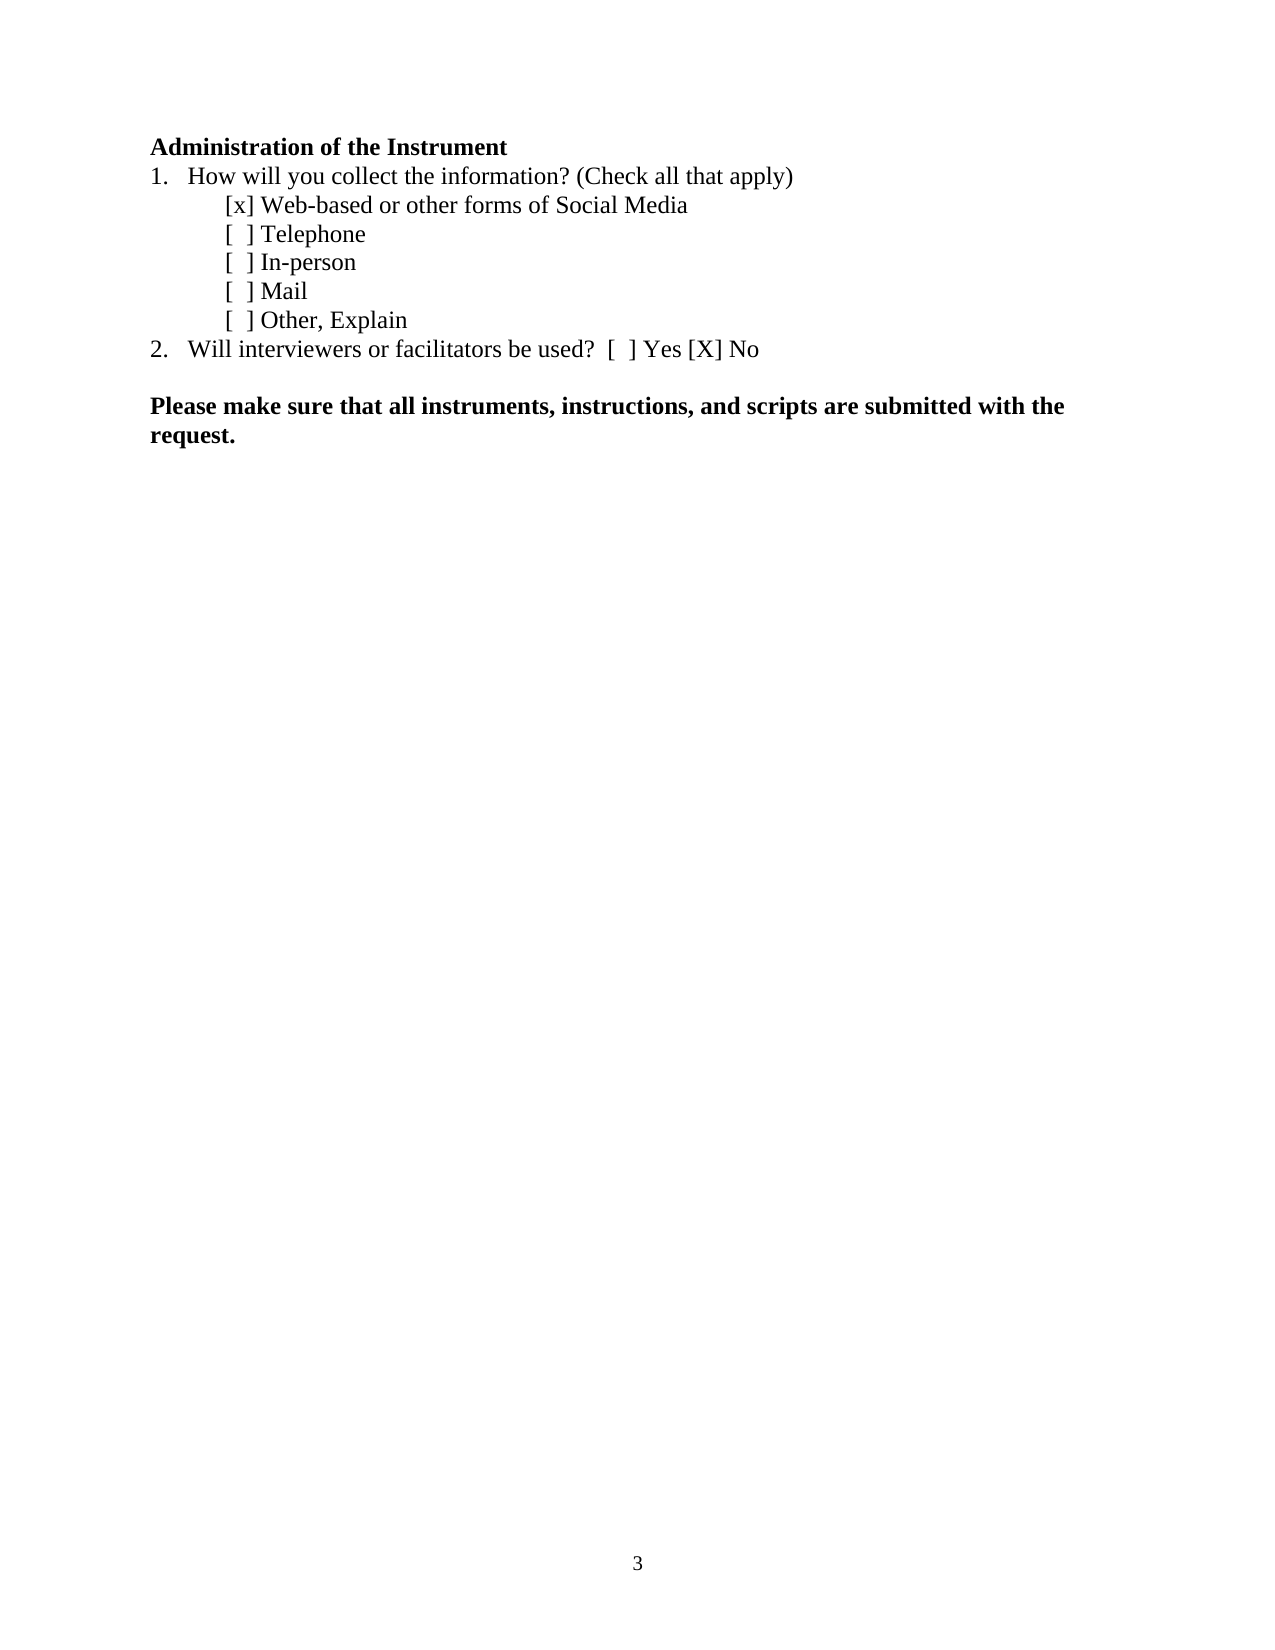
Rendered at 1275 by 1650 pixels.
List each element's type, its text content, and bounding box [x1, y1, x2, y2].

text [ ] Telephone [225, 219, 1125, 247]
list Will interviewers or facilitators be used? [ ] Yes [X] No [150, 334, 1125, 362]
list Please make sure that all instruments, instructions, and scripts are submitted with the request. [150, 391, 1125, 449]
text Administration of the Instrument [150, 132, 1125, 161]
text [ ] Other, Explain [225, 305, 1125, 334]
text [ ] Mail [225, 276, 1125, 305]
text [x] Web-based or other forms of Social Media [225, 190, 1125, 219]
text [ ] In-person [225, 247, 1125, 276]
list How will you collect the information? (Check all that apply) [150, 161, 1125, 190]
